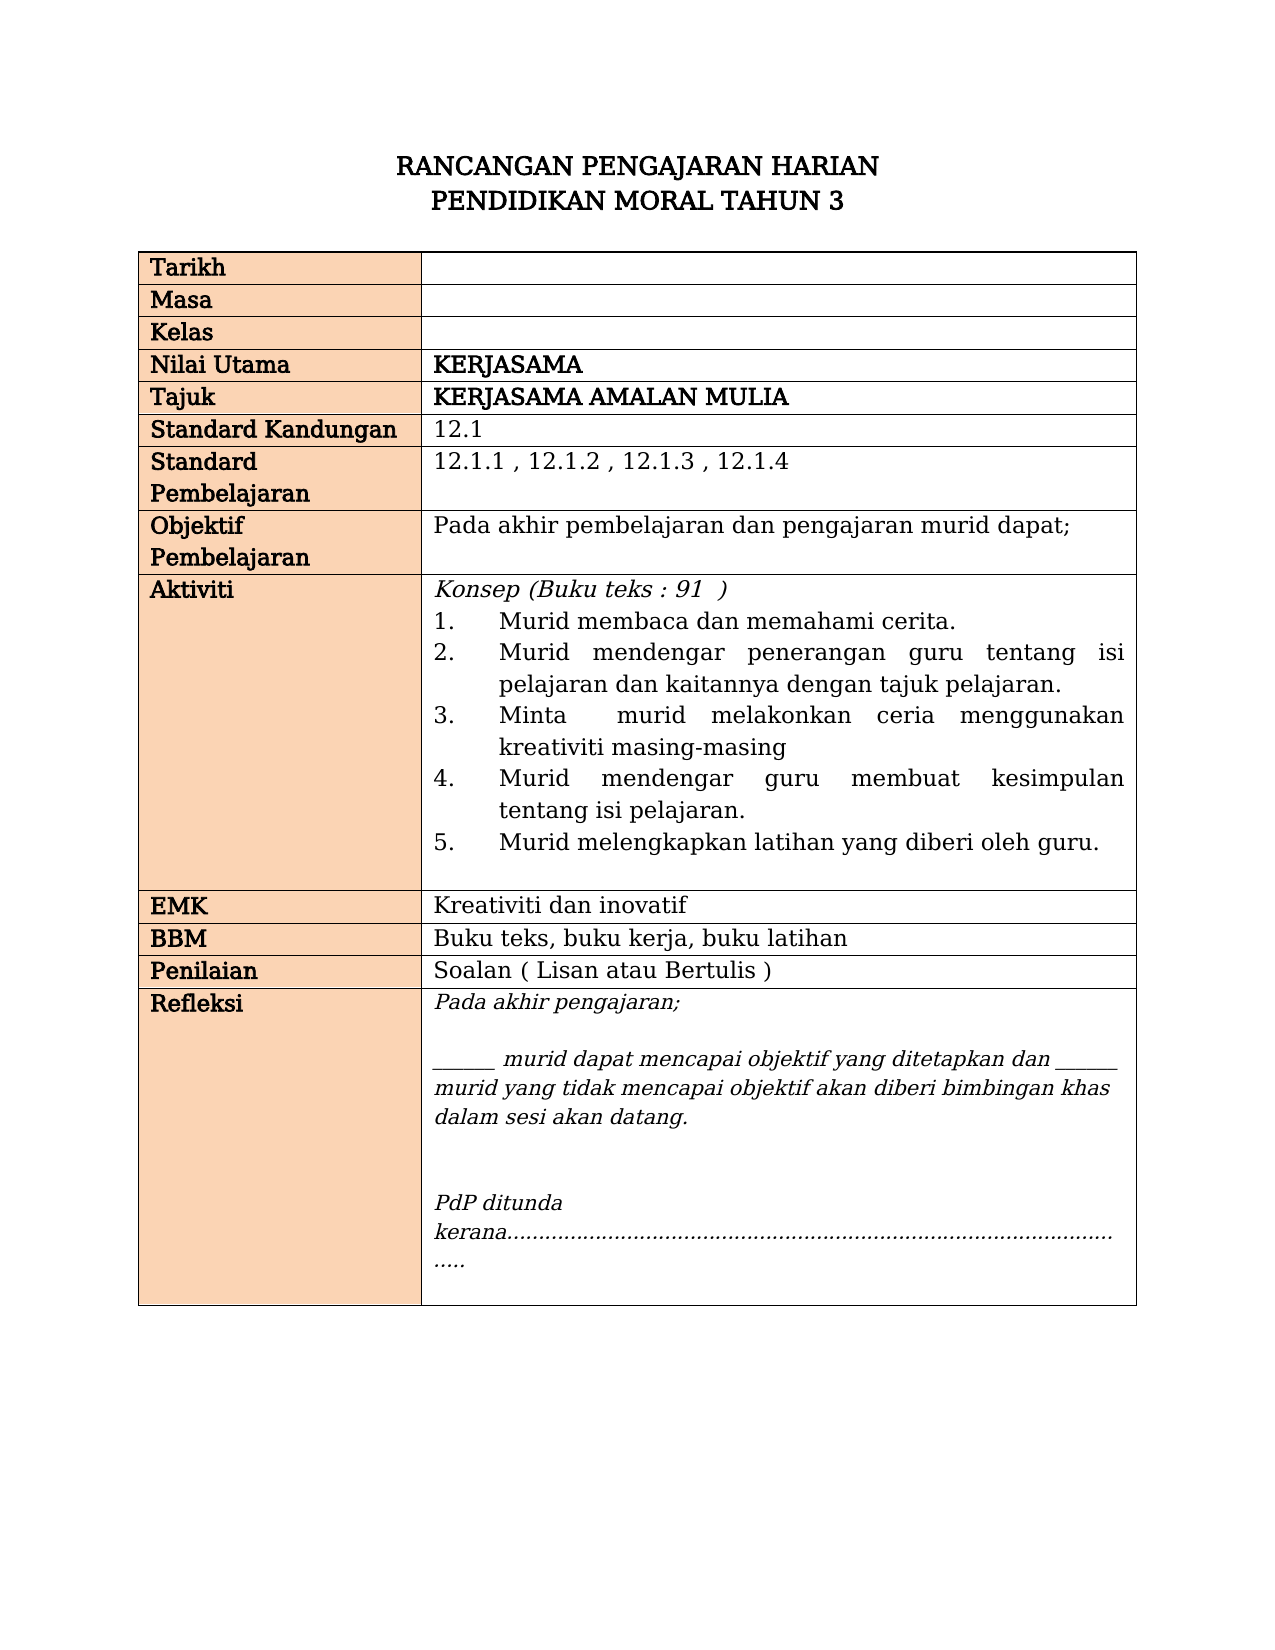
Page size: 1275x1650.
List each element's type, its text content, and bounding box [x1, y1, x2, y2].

table_cell Masa [139, 285, 421, 316]
table_cell BBM [139, 924, 421, 955]
table_cell Nilai Utama [139, 350, 421, 381]
table_cell Konsep (Buku teks : 91 ) Murid membaca dan memahami cerita. Murid mendengar penerangan guru tentang isi pelajaran dan kaitannya dengan tajuk pelajaran. Minta murid melakonkan ceria menggunakan kreativiti masing-masing Murid mendengar guru membuat kesimpulan tentang isi pelajaran. Murid melengkapkan latihan yang diberi oleh guru. [422, 575, 1136, 890]
table_cell 12.1.1 , 12.1.2 , 12.1.3 , 12.1.4 [422, 447, 1136, 510]
table_cell KERJASAMA [422, 350, 1136, 381]
table_cell Soalan ( Lisan atau Bertulis ) [422, 956, 1136, 987]
table_cell Pada akhir pembelajaran dan pengajaran murid dapat; [422, 511, 1136, 574]
table_cell Tajuk [139, 382, 421, 413]
table_cell 12.1 [422, 415, 1136, 446]
table_cell Kelas [139, 317, 421, 349]
table_cell Standard Kandungan [139, 415, 421, 446]
table_cell Kreativiti dan inovatif [422, 891, 1136, 923]
table_cell Buku teks, buku kerja, buku latihan [422, 924, 1136, 955]
table_cell Standard Pembelajaran [139, 447, 421, 510]
table_cell Refleksi [139, 989, 421, 1304]
table_header Tarikh [139, 253, 421, 284]
table_cell [422, 317, 1136, 349]
table_cell Objektif Pembelajaran [139, 511, 421, 574]
table_header [422, 253, 1136, 284]
text RANCANGAN PENGAJARAN HARIAN [150, 150, 1125, 180]
table_cell [422, 285, 1136, 316]
table_cell EMK [139, 891, 421, 923]
table_cell Aktiviti [139, 575, 421, 890]
table_cell Pada akhir pengajaran; ______ murid dapat mencapai objektif yang ditetapkan dan ______ murid yang tidak mencapai objektif akan diberi bimbingan khas dalam sesi akan datang. PdP ditunda kerana……………………………………………………………………………………….. [422, 989, 1136, 1304]
table_cell Penilaian [139, 956, 421, 987]
text PENDIDIKAN MORAL TAHUN 3 [150, 184, 1125, 214]
table_cell KERJASAMA AMALAN MULIA [422, 382, 1136, 413]
